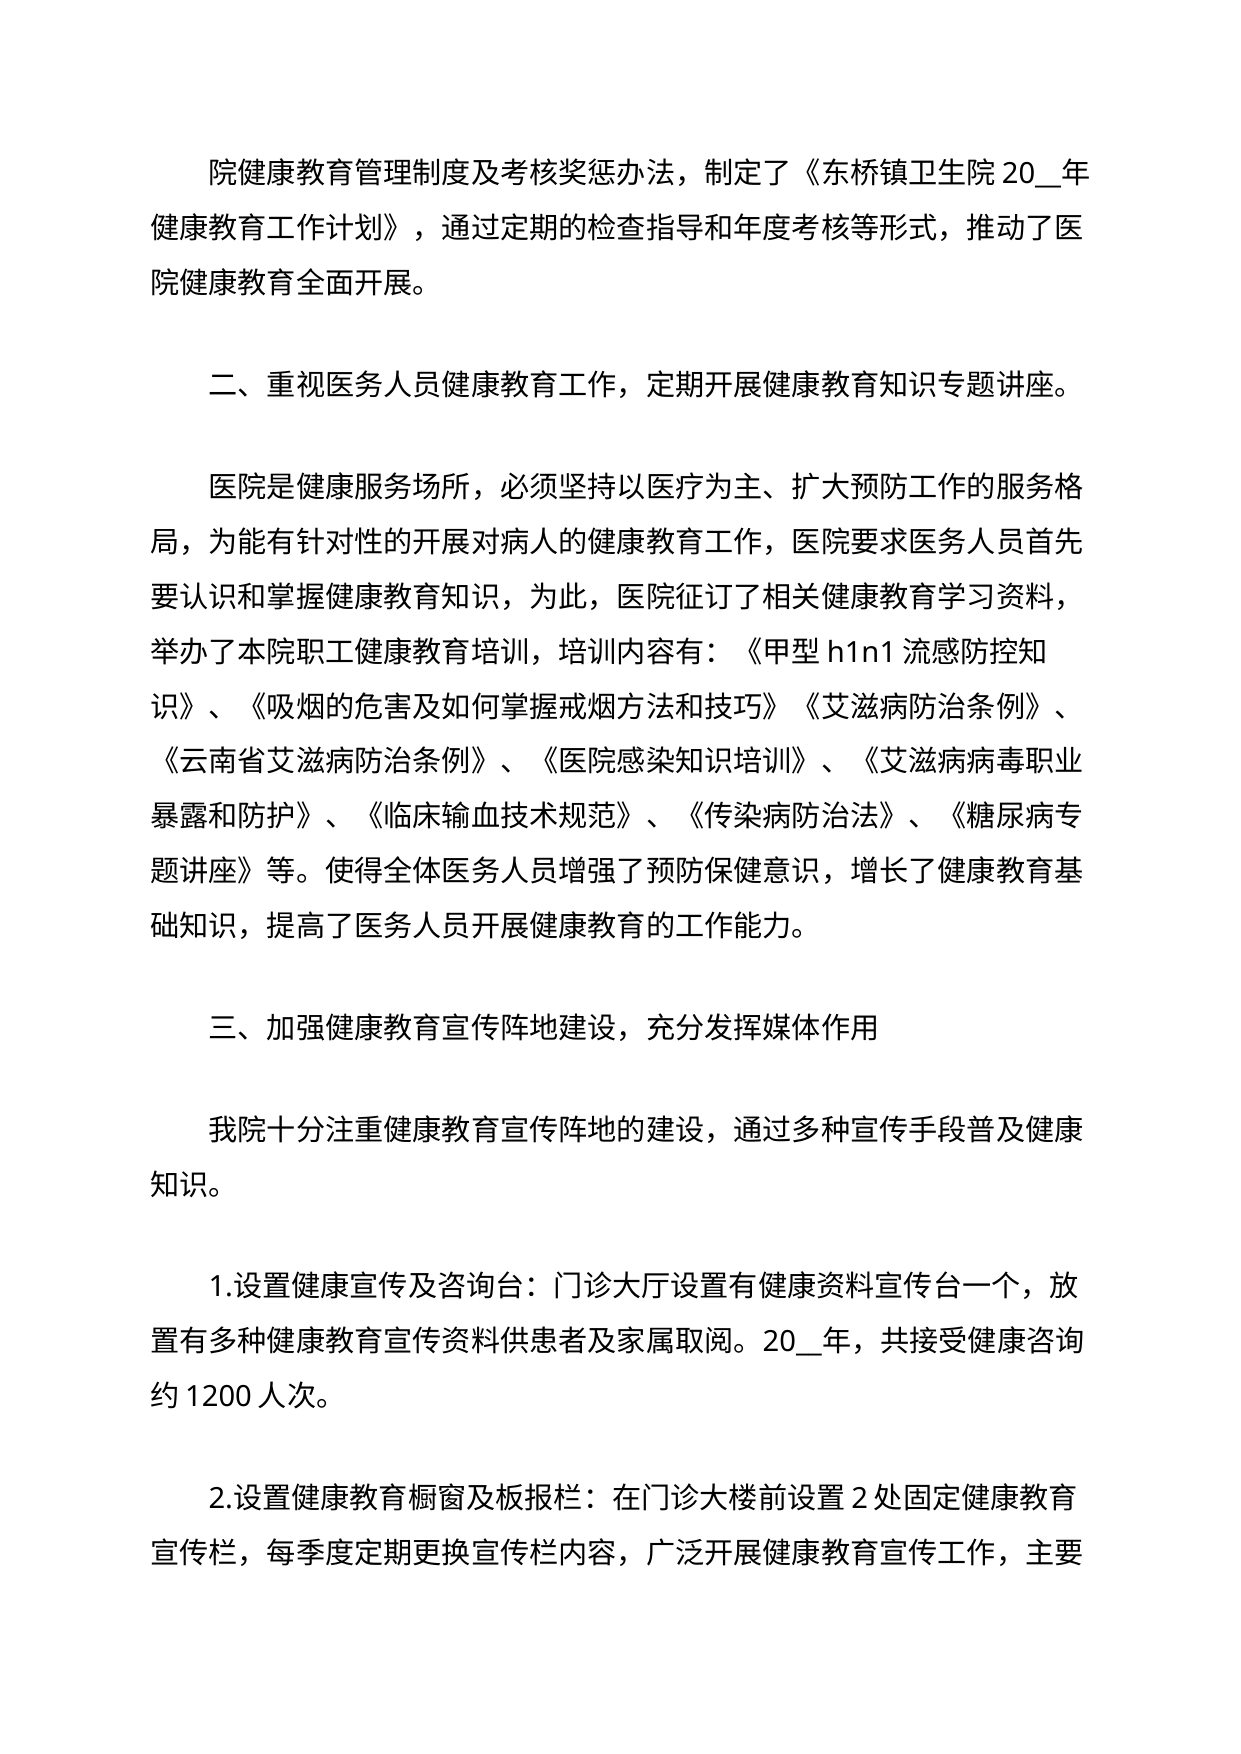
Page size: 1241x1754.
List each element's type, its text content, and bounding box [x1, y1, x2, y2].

text 二、重视医务人员健康教育工作，定期开展健康教育知识专题讲座。 [150, 362, 1090, 404]
text 三、加强健康教育宣传阵地建设，充分发挥媒体作用 [150, 1004, 1090, 1047]
text 院健康教育管理制度及考核奖惩办法，制定了《东桥镇卫生院20__年健康教育工作计划》，通过定期的检查指导和年度考核等形式，推动了医院健康教育全面开展。 [150, 150, 1090, 302]
text 医院是健康服务场所，必须坚持以医疗为主、扩大预防工作的服务格局，为能有针对性的开展对病人的健康教育工作，医院要求医务人员首先要认识和掌握健康教育知识，为此，医院征订了相关健康教育学习资料，举办了本院职工健康教育培训，培训内容有：《甲型h1n1流感防控知识》、《吸烟的危害及如何掌握戒烟方法和技巧》《艾滋病防治条例》、《云南省艾滋病防治条例》、《医院感染知识培训》、《艾滋病病毒职业暴露和防护》、《临床输血技术规范》、《传染病防治法》、《糖尿病专题讲座》等。使得全体医务人员增强了预防保健意识，增长了健康教育基础知识，提高了医务人员开展健康教育的工作能力。 [150, 463, 1090, 945]
text 我院十分注重健康教育宣传阵地的建设，通过多种宣传手段普及健康知识。 [150, 1106, 1090, 1203]
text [150, 1475, 1090, 1572]
text 1.设置健康宣传及咨询台：门诊大厅设置有健康资料宣传台一个，放置有多种健康教育宣传资料供患者及家属取阅。20__年，共接受健康咨询约1200人次。 [150, 1263, 1090, 1415]
